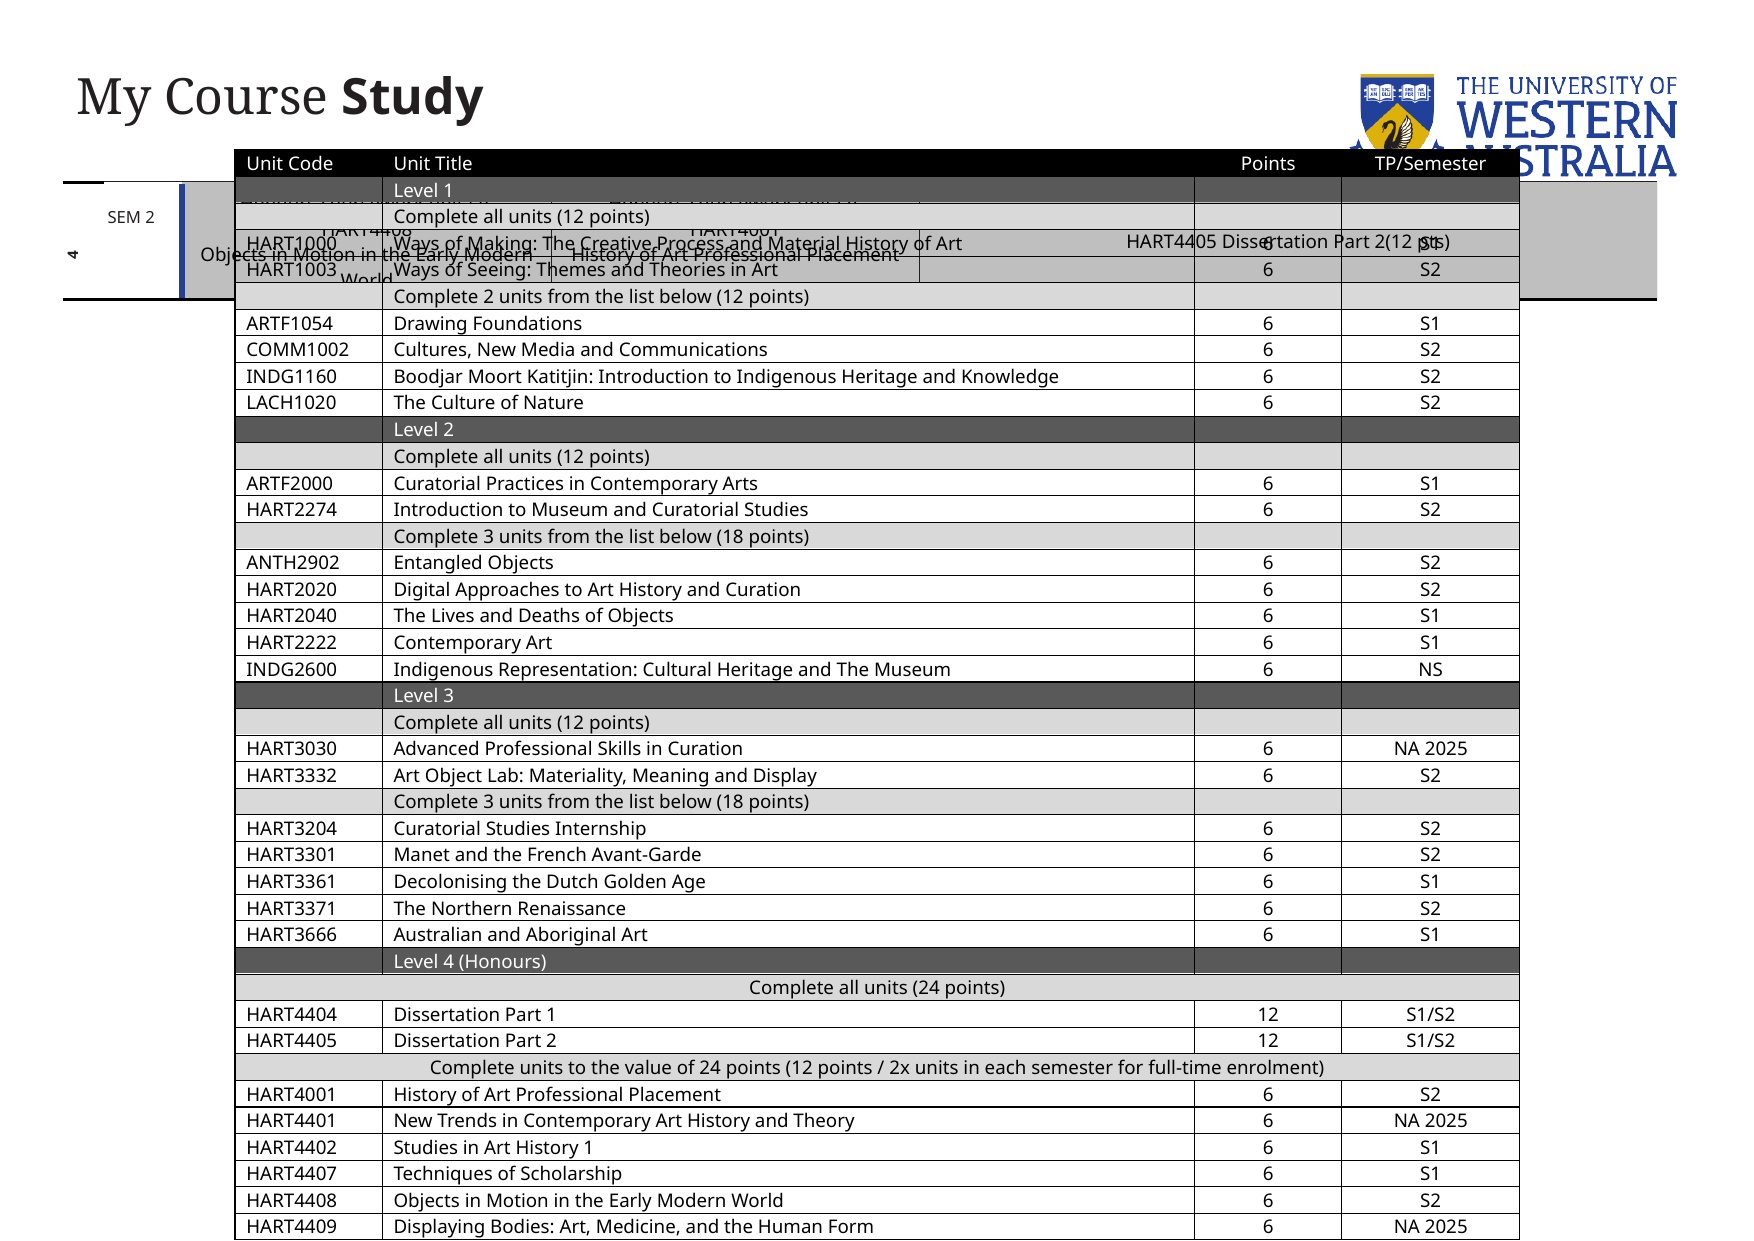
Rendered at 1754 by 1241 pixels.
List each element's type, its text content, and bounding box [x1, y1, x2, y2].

table_cell HART2222 [236, 629, 382, 655]
table_cell HART3030 [236, 736, 382, 761]
table_cell ANTH2902 [236, 550, 382, 575]
table_cell Complete all units (12 points) [383, 204, 1194, 229]
table_cell Boodjar Moort Katitjin: Introduction to Indigenous Heritage and Knowledge [383, 363, 1194, 388]
table_cell S2 [1342, 895, 1519, 920]
table_cell 6 [1195, 762, 1341, 788]
table_cell S2 [1342, 1081, 1519, 1106]
table_cell 6 [1195, 470, 1341, 495]
table_cell The Lives and Deaths of Objects [383, 603, 1194, 628]
table_cell Complete 3 units from the list below (18 points) [383, 789, 1194, 814]
table_cell [1342, 709, 1519, 734]
table_cell Entangled Objects [383, 550, 1194, 575]
picture [1581, 76, 1643, 94]
table_cell S2 [1342, 762, 1519, 788]
table_cell Decolonising the Dutch Golden Age [383, 868, 1194, 894]
picture [1457, 77, 1499, 94]
table_cell [236, 417, 382, 442]
picture [1349, 74, 1444, 149]
table_cell 6 [1195, 1134, 1341, 1159]
table_cell [236, 177, 382, 202]
table_cell Honours coursework unit i.e. HART4408 Objects in Motion in the Early Modern World [182, 182, 234, 298]
table_cell YEAR 4 [63, 184, 104, 298]
table_header TP/Semester [1342, 150, 1519, 176]
table_cell [1195, 177, 1341, 202]
table_cell HART4408 [236, 1187, 382, 1213]
table_cell HART3371 [236, 895, 382, 920]
table_cell Complete 2 units from the list below (12 points) [383, 283, 1194, 309]
table_cell Complete units to the value of 24 points (12 points / 2x units in each semester for full-time enrolment) [236, 1054, 1519, 1080]
table_cell S1 [1342, 1161, 1519, 1186]
table_cell 6 [1195, 868, 1341, 894]
table_cell S2 [1342, 390, 1519, 416]
picture [1614, 101, 1641, 138]
table_cell 6 [1195, 629, 1341, 655]
table_cell 6 [1195, 363, 1341, 388]
table_cell The Culture of Nature [383, 390, 1194, 416]
table_cell Dissertation Part 1 [383, 1001, 1194, 1027]
table_cell 6 [1195, 656, 1341, 681]
table_cell 6 [1195, 815, 1341, 841]
table_cell 6 [1195, 257, 1341, 282]
table_header Points [1195, 150, 1341, 176]
table_cell HART1003 [236, 257, 382, 282]
table_cell [1195, 709, 1341, 734]
table_cell S2 [1342, 257, 1519, 282]
table_cell Ways of Making: The Creative Process and Material History of Art [383, 230, 1194, 256]
picture [1544, 77, 1579, 94]
table_cell [1195, 683, 1341, 708]
table_cell Complete all units (24 points) [236, 975, 1519, 1000]
table_cell ARTF2000 [236, 470, 382, 495]
table_cell [236, 683, 382, 708]
table_cell Introduction to Museum and Curatorial Studies [383, 496, 1194, 522]
table_cell S1 [1342, 230, 1519, 256]
table_cell NA 2025 [1342, 736, 1519, 761]
table_cell Advanced Professional Skills in Curation [383, 736, 1194, 761]
table_cell 6 [1195, 576, 1341, 602]
table_cell [1195, 948, 1341, 973]
table_cell 6 [1195, 230, 1341, 256]
table_header Unit Code [236, 150, 382, 176]
table_cell [1195, 443, 1341, 469]
table_cell Level 3 [383, 683, 1194, 708]
table_cell 6 [1195, 736, 1341, 761]
table_cell 6 [1195, 1214, 1341, 1239]
table_cell History of Art Professional Placement [383, 1081, 1194, 1106]
table_cell Drawing Foundations [383, 310, 1194, 335]
table_cell [1342, 417, 1519, 442]
table_cell S1/S2 [1342, 1028, 1519, 1053]
table_cell HART1000 [236, 230, 382, 256]
table_cell HART4402 [236, 1134, 382, 1159]
table_cell [236, 523, 382, 548]
table_cell [236, 789, 382, 814]
table_cell S2 [1342, 363, 1519, 388]
table_cell Curatorial Practices in Contemporary Arts [383, 470, 1194, 495]
table_cell [1195, 417, 1341, 442]
table_cell S1 [1342, 470, 1519, 495]
table_cell S1/S2 [1342, 1001, 1519, 1027]
table_cell Art Object Lab: Materiality, Meaning and Display [383, 762, 1194, 788]
table_cell Digital Approaches to Art History and Curation [383, 576, 1194, 602]
table_cell S2 [1342, 550, 1519, 575]
table_cell 6 [1195, 1161, 1341, 1186]
table_cell Australian and Aboriginal Art [383, 921, 1194, 947]
table_cell [1342, 283, 1519, 309]
table_cell S2 [1342, 496, 1519, 522]
table_cell S2 [1342, 842, 1519, 867]
table_cell HART4404 [236, 1001, 382, 1027]
table_cell NA 2025 [1342, 1214, 1519, 1239]
table_cell LACH1020 [236, 390, 382, 416]
table_cell HART4401 [236, 1108, 382, 1133]
table_cell Level 4 (Honours) [383, 948, 1194, 973]
table_cell S1 [1342, 310, 1519, 335]
table_cell HART3204 [236, 815, 382, 841]
table_cell NS [1342, 656, 1519, 681]
table_cell S2 [1342, 336, 1519, 362]
table_cell Cultures, New Media and Communications [383, 336, 1194, 362]
table_cell [1342, 789, 1519, 814]
table_cell HART2040 [236, 603, 382, 628]
table_cell HART3666 [236, 921, 382, 947]
table_cell Dissertation Part 2 [383, 1028, 1194, 1053]
table_cell [236, 948, 382, 973]
table_cell [236, 204, 382, 229]
table_cell Contemporary Art [383, 629, 1194, 655]
picture [1526, 77, 1541, 94]
picture [1644, 101, 1677, 138]
table_cell NA 2025 [1342, 1108, 1519, 1133]
table_cell Complete 3 units from the list below (18 points) [383, 523, 1194, 548]
table_cell [236, 283, 382, 309]
table_cell [236, 709, 382, 734]
table_cell Displaying Bodies: Art, Medicine, and the Human Form [383, 1214, 1194, 1239]
table_cell 6 [1195, 336, 1341, 362]
table_cell 6 [1195, 310, 1341, 335]
table_cell HART4409 [236, 1214, 382, 1239]
table_cell S1 [1342, 1134, 1519, 1159]
table_cell 6 [1195, 550, 1341, 575]
table_cell [1342, 523, 1519, 548]
table_cell S1 [1342, 921, 1519, 947]
table_cell [1342, 948, 1519, 973]
table_cell [1342, 177, 1519, 202]
table_cell 6 [1195, 921, 1341, 947]
table_cell HART4405 Dissertation Part 2(12 pts) [1520, 182, 1657, 298]
table_cell S2 [1342, 815, 1519, 841]
table_header Unit Title [383, 150, 1194, 176]
table_cell HART4405 [236, 1028, 382, 1053]
table_cell HART3361 [236, 868, 382, 894]
table_cell HART2274 [236, 496, 382, 522]
table_cell INDG1160 [236, 363, 382, 388]
table_cell Studies in Art History 1 [383, 1134, 1194, 1159]
table_cell INDG2600 [236, 656, 382, 681]
table_cell 6 [1195, 603, 1341, 628]
table_cell HART4407 [236, 1161, 382, 1186]
picture [1509, 77, 1523, 94]
table_cell HART4001 [236, 1081, 382, 1106]
table_cell [236, 443, 382, 469]
table_cell Ways of Seeing: Themes and Theories in Art [383, 257, 1194, 282]
table_cell HART2020 [236, 576, 382, 602]
table_cell 6 [1195, 895, 1341, 920]
table_cell [1342, 443, 1519, 469]
table_cell S2 [1342, 1187, 1519, 1213]
table_cell 6 [1195, 842, 1341, 867]
table_cell [1195, 789, 1341, 814]
table_cell S1 [1342, 868, 1519, 894]
table_cell Indigenous Representation: Cultural Heritage and The Museum [383, 656, 1194, 681]
table_cell [1342, 204, 1519, 229]
picture [1650, 77, 1677, 94]
table_cell [1195, 204, 1341, 229]
table_cell 6 [1195, 1108, 1341, 1133]
table_cell ARTF1054 [236, 310, 382, 335]
table_cell [1195, 283, 1341, 309]
table_cell Level 2 [383, 417, 1194, 442]
table_cell S2 [1342, 576, 1519, 602]
table_cell 6 [1195, 1187, 1341, 1213]
table_cell HART3332 [236, 762, 382, 788]
table_cell 12 [1195, 1001, 1341, 1027]
table_cell Complete all units (12 points) [383, 709, 1194, 734]
table_cell Manet and the French Avant-Garde [383, 842, 1194, 867]
table_cell HART3301 [236, 842, 382, 867]
table_cell Complete all units (12 points) [383, 443, 1194, 469]
table_cell [1195, 523, 1341, 548]
table_cell COMM1002 [236, 336, 382, 362]
table_cell 6 [1195, 1081, 1341, 1106]
table_cell Level 1 [383, 177, 1194, 202]
picture [1531, 100, 1584, 138]
table_cell New Trends in Contemporary Art History and Theory [383, 1108, 1194, 1133]
table_cell 6 [1195, 496, 1341, 522]
table_cell S1 [1342, 629, 1519, 655]
table_cell SEM 2 [104, 182, 182, 298]
table_cell 6 [1195, 390, 1341, 416]
table_cell 12 [1195, 1028, 1341, 1053]
table_cell Curatorial Studies Internship [383, 815, 1194, 841]
table_cell Objects in Motion in the Early Modern World [383, 1187, 1194, 1213]
table_cell [1342, 683, 1519, 708]
table_cell The Northern Renaissance [383, 895, 1194, 920]
table_cell S1 [1342, 603, 1519, 628]
table_cell Techniques of Scholarship [383, 1161, 1194, 1186]
